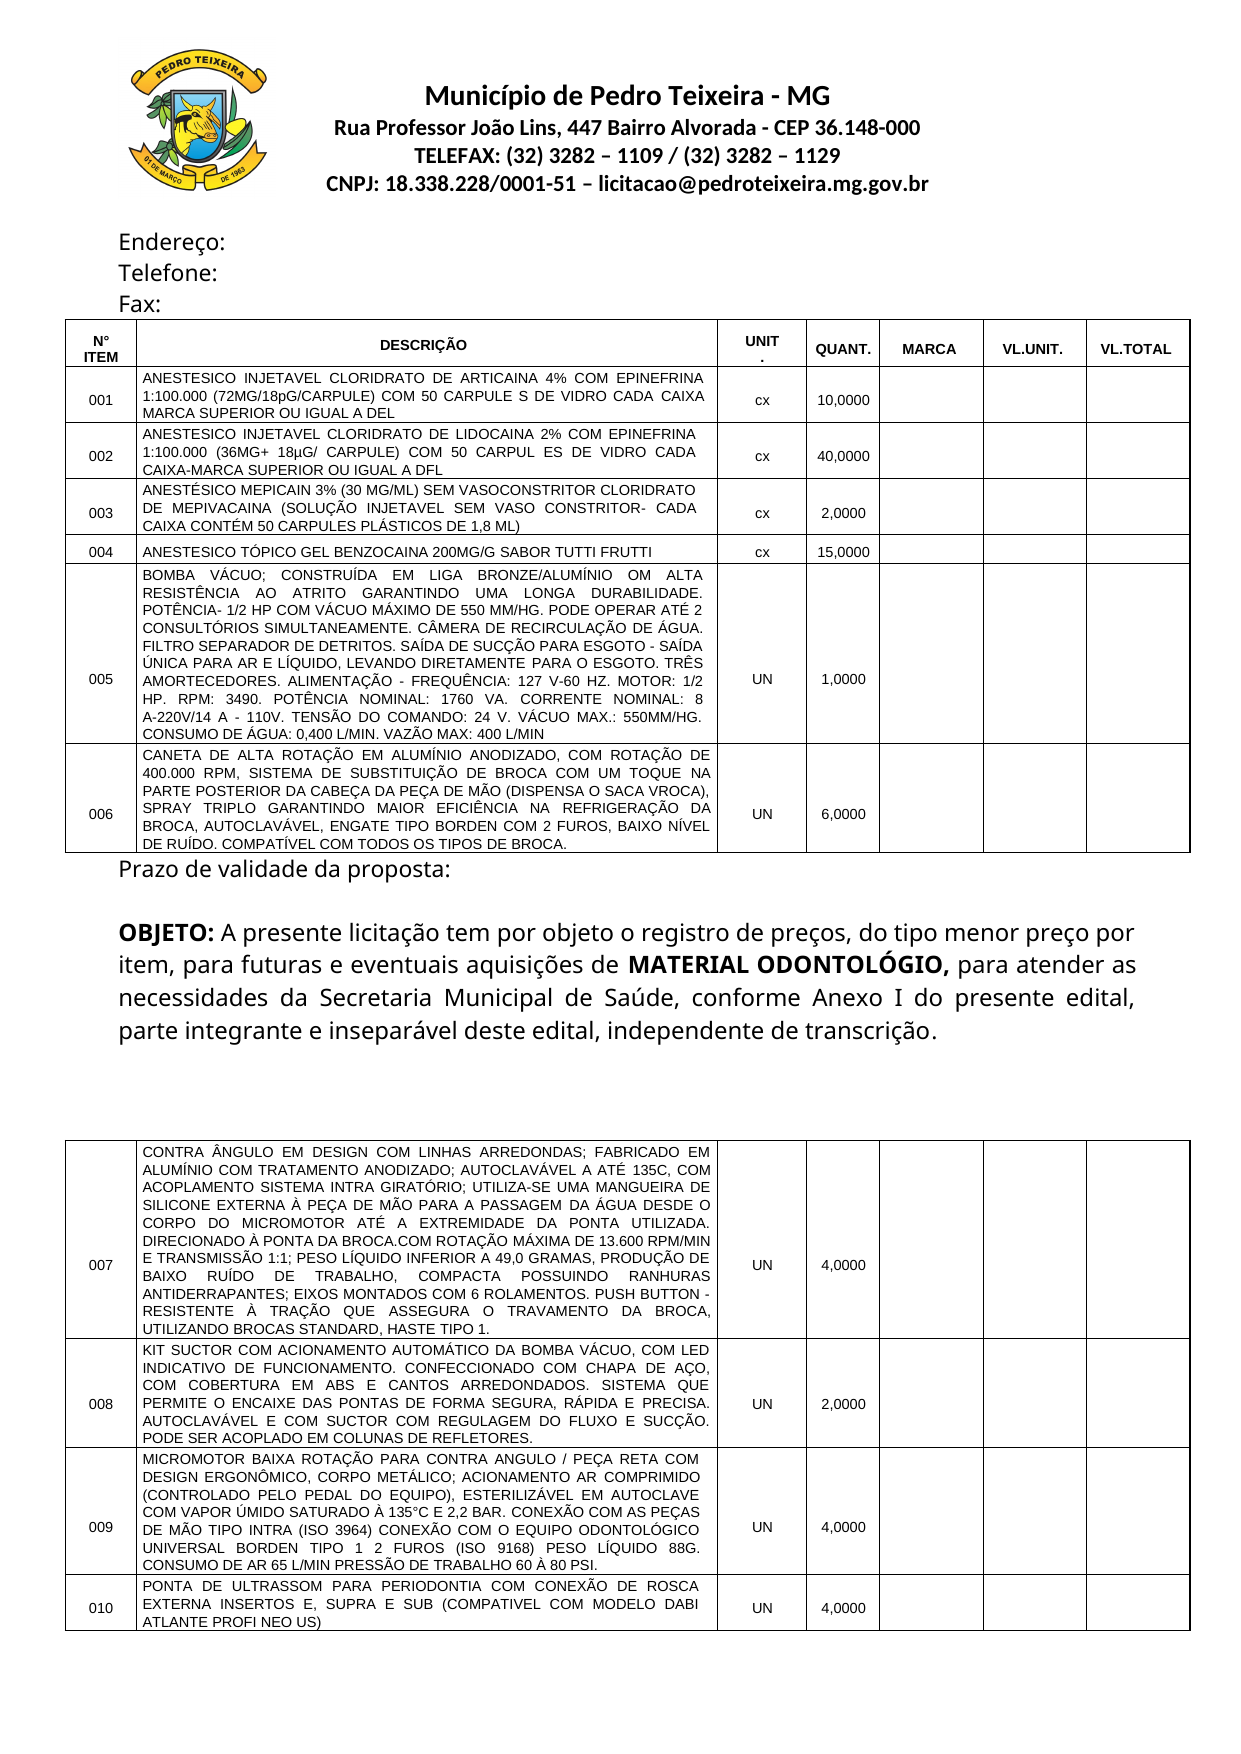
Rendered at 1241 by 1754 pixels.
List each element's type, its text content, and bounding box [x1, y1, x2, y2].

table_cell [1087, 1448, 1189, 1574]
table_cell [880, 564, 983, 743]
table_cell 006 [66, 744, 136, 852]
table_cell cx [718, 535, 806, 563]
table_cell PONTA DE ULTRASSOM PARA PERIODONTIA COM CONEXÃO DE ROSCA EXTERNA INSERTOS E, SUPRA E SUB (COMPATIVEL COM MODELO DABI ATLANTE PROFI NEO US) [137, 1575, 717, 1630]
table_cell 001 [66, 367, 136, 422]
table_cell ANESTESICO INJETAVEL CLORIDRATO DE ARTICAINA 4% COM EPINEFRINA 1:100.000 (72MG/18pG/CARPULE) COM 50 CARPULE S DE VIDRO CADA CAIXA MARCA SUPERIOR OU IGUAL A DEL [137, 367, 717, 422]
table_cell [984, 564, 1086, 743]
table_cell 2,0000 [807, 1339, 879, 1447]
table_cell 008 [66, 1339, 136, 1447]
table_cell [1087, 535, 1189, 563]
table_cell [880, 1339, 983, 1447]
table_header [984, 1141, 1086, 1338]
text Endereço: [118, 226, 1137, 257]
table_cell [880, 1575, 983, 1630]
table_cell UN [718, 564, 806, 743]
table_header UNIT. [718, 320, 806, 366]
table_cell 010 [66, 1575, 136, 1630]
table_cell [1087, 423, 1189, 478]
table_cell [880, 1448, 983, 1574]
table_cell 4,0000 [807, 1575, 879, 1630]
table_cell 15,0000 [807, 535, 879, 563]
table_cell [984, 1448, 1086, 1574]
table_cell [880, 744, 983, 852]
table_cell 009 [66, 1448, 136, 1574]
table_cell [984, 479, 1086, 534]
table_header DESCRIÇÃO [137, 320, 717, 366]
text OBJETO: A presente licitação tem por objeto o registro de preços, do tipo menor preço por item, para futuras e eventuais aquisições de MATERIAL ODONTOLÓGIO, para atender as necessidades da Secretaria Municipal de Saúde, conforme Anexo I do presente edital, parte integrante e inseparável deste edital, independente de transcrição. [118, 916, 1137, 1046]
table_cell cx [718, 367, 806, 422]
table_cell 005 [66, 564, 136, 743]
table_cell ANESTESICO TÓPICO GEL BENZOCAINA 200MG/G SABOR TUTTI FRUTTI [137, 535, 717, 563]
table_cell [984, 744, 1086, 852]
table_cell UN [718, 1339, 806, 1447]
table_cell BOMBA VÁCUO; CONSTRUÍDA EM LIGA BRONZE/ALUMÍNIO OM ALTA RESISTÊNCIA AO ATRITO GARANTINDO UMA LONGA DURABILIDADE. POTÊNCIA- 1/2 HP COM VÁCUO MÁXIMO DE 550 MM/HG. PODE OPERAR ATÉ 2 CONSULTÓRIOS SIMULTANEAMENTE. CÂMERA DE RECIRCULAÇÃO DE ÁGUA. FILTRO SEPARADOR DE DETRITOS. SAÍDA DE SUCÇÃO PARA ESGOTO - SAÍDA ÚNICA PARA AR E LÍQUIDO, LEVANDO DIRETAMENTE PARA O ESGOTO. TRÊS AMORTECEDORES. ALIMENTAÇÃO - FREQUÊNCIA: 127 V-60 HZ. MOTOR: 1/2 HP. RPM: 3490. POTÊNCIA NOMINAL: 1760 VA. CORRENTE NOMINAL: 8 A-220V/14 A - 110V. TENSÃO DO COMANDO: 24 V. VÁCUO MAX.: 550MM/HG. CONSUMO DE ÁGUA: 0,400 L/MIN. VAZÃO MAX: 400 L/MIN [137, 564, 717, 743]
table_header MARCA [880, 320, 983, 366]
table_cell [984, 535, 1086, 563]
text Fax: [118, 288, 1137, 319]
table_header UN [718, 1141, 806, 1338]
table_header N° ITEM [66, 320, 136, 366]
table_header CONTRA ÂNGULO EM DESIGN COM LINHAS ARREDONDAS; FABRICADO EM ALUMÍNIO COM TRATAMENTO ANODIZADO; AUTOCLAVÁVEL A ATÉ 135C, COM ACOPLAMENTO SISTEMA INTRA GIRATÓRIO; UTILIZA-SE UMA MANGUEIRA DE SILICONE EXTERNA À PEÇA DE MÃO PARA A PASSAGEM DA ÁGUA DESDE O CORPO DO MICROMOTOR ATÉ A EXTREMIDADE DA PONTA UTILIZADA. DIRECIONADO À PONTA DA BROCA.COM ROTAÇÃO MÁXIMA DE 13.600 RPM/MIN E TRANSMISSÃO 1:1; PESO LÍQUIDO INFERIOR A 49,0 GRAMAS, PRODUÇÃO DE BAIXO RUÍDO DE TRABALHO, COMPACTA POSSUINDO RANHURAS ANTIDERRAPANTES; EIXOS MONTADOS COM 6 ROLAMENTOS. PUSH BUTTON - RESISTENTE À TRAÇÃO QUE ASSEGURA O TRAVAMENTO DA BROCA, UTILIZANDO BROCAS STANDARD, HASTE TIPO 1. [137, 1141, 717, 1338]
table_cell UN [718, 1575, 806, 1630]
table_cell [1087, 479, 1189, 534]
table_cell [984, 1339, 1086, 1447]
table_header VL.UNIT. [984, 320, 1086, 366]
table_cell ANESTÉSICO MEPICAIN 3% (30 MG/ML) SEM VASOCONSTRITOR CLORIDRATO DE MEPIVACAINA (SOLUÇÃO INJETAVEL SEM VASO CONSTRITOR- CADA CAIXA CONTÉM 50 CARPULES PLÁSTICOS DE 1,8 ML) [137, 479, 717, 534]
table_header 007 [66, 1141, 136, 1338]
text Telefone: [118, 257, 1137, 288]
text Prazo de validade da proposta: [118, 853, 1137, 884]
table_cell [880, 535, 983, 563]
table_cell KIT SUCTOR COM ACIONAMENTO AUTOMÁTICO DA BOMBA VÁCUO, COM LED INDICATIVO DE FUNCIONAMENTO. CONFECCIONADO COM CHAPA DE AÇO, COM COBERTURA EM ABS E CANTOS ARREDONDADOS. SISTEMA QUE PERMITE O ENCAIXE DAS PONTAS DE FORMA SEGURA, RÁPIDA E PRECISA. AUTOCLAVÁVEL E COM SUCTOR COM REGULAGEM DO FLUXO E SUCÇÃO. PODE SER ACOPLADO EM COLUNAS DE REFLETORES. [137, 1339, 717, 1447]
table_header VL.TOTAL [1087, 320, 1189, 366]
table_cell [1087, 744, 1189, 852]
table_cell [984, 1575, 1086, 1630]
table_cell 002 [66, 423, 136, 478]
picture [118, 37, 277, 199]
table_cell 10,0000 [807, 367, 879, 422]
table_cell [1087, 367, 1189, 422]
table_header QUANT. [807, 320, 879, 366]
table_cell UN [718, 1448, 806, 1574]
table_cell cx [718, 423, 806, 478]
table_cell 003 [66, 479, 136, 534]
table_header 4,0000 [807, 1141, 879, 1338]
table_cell MICROMOTOR BAIXA ROTAÇÃO PARA CONTRA ANGULO / PEÇA RETA COM DESIGN ERGONÔMICO, CORPO METÁLICO; ACIONAMENTO AR COMPRIMIDO (CONTROLADO PELO PEDAL DO EQUIPO), ESTERILIZÁVEL EM AUTOCLAVE COM VAPOR ÚMIDO SATURADO À 135°C E 2,2 BAR. CONEXÃO COM AS PEÇAS DE MÃO TIPO INTRA (ISO 3964) CONEXÃO COM O EQUIPO ODONTOLÓGICO UNIVERSAL BORDEN TIPO 1 2 FUROS (ISO 9168) PESO LÍQUIDO 88G. CONSUMO DE AR 65 L/MIN PRESSÃO DE TRABALHO 60 À 80 PSI. [137, 1448, 717, 1574]
table_cell [1087, 1575, 1189, 1630]
table_cell [880, 367, 983, 422]
table_cell 2,0000 [807, 479, 879, 534]
table_cell 1,0000 [807, 564, 879, 743]
table_cell [880, 423, 983, 478]
table_header [1087, 1141, 1189, 1338]
table_cell 004 [66, 535, 136, 563]
table_cell [880, 479, 983, 534]
table_cell [984, 423, 1086, 478]
table_cell 4,0000 [807, 1448, 879, 1574]
table_cell [1087, 564, 1189, 743]
table_cell 6,0000 [807, 744, 879, 852]
table_cell cx [718, 479, 806, 534]
table_header [880, 1141, 983, 1338]
table_cell CANETA DE ALTA ROTAÇÃO EM ALUMÍNIO ANODIZADO, COM ROTAÇÃO DE 400.000 RPM, SISTEMA DE SUBSTITUIÇÃO DE BROCA COM UM TOQUE NA PARTE POSTERIOR DA CABEÇA DA PEÇA DE MÃO (DISPENSA O SACA VROCA), SPRAY TRIPLO GARANTINDO MAIOR EFICIÊNCIA NA REFRIGERAÇÃO DA BROCA, AUTOCLAVÁVEL, ENGATE TIPO BORDEN COM 2 FUROS, BAIXO NÍVEL DE RUÍDO. COMPATÍVEL COM TODOS OS TIPOS DE BROCA. [137, 744, 717, 852]
table_cell ANESTESICO INJETAVEL CLORIDRATO DE LIDOCAINA 2% COM EPINEFRINA 1:100.000 (36MG+ 18µG/ CARPULE) COM 50 CARPUL ES DE VIDRO CADA CAIXA-MARCA SUPERIOR OU IGUAL A DFL [137, 423, 717, 478]
table_cell [984, 367, 1086, 422]
table_cell 40,0000 [807, 423, 879, 478]
table_cell UN [718, 744, 806, 852]
table_cell [1087, 1339, 1189, 1447]
